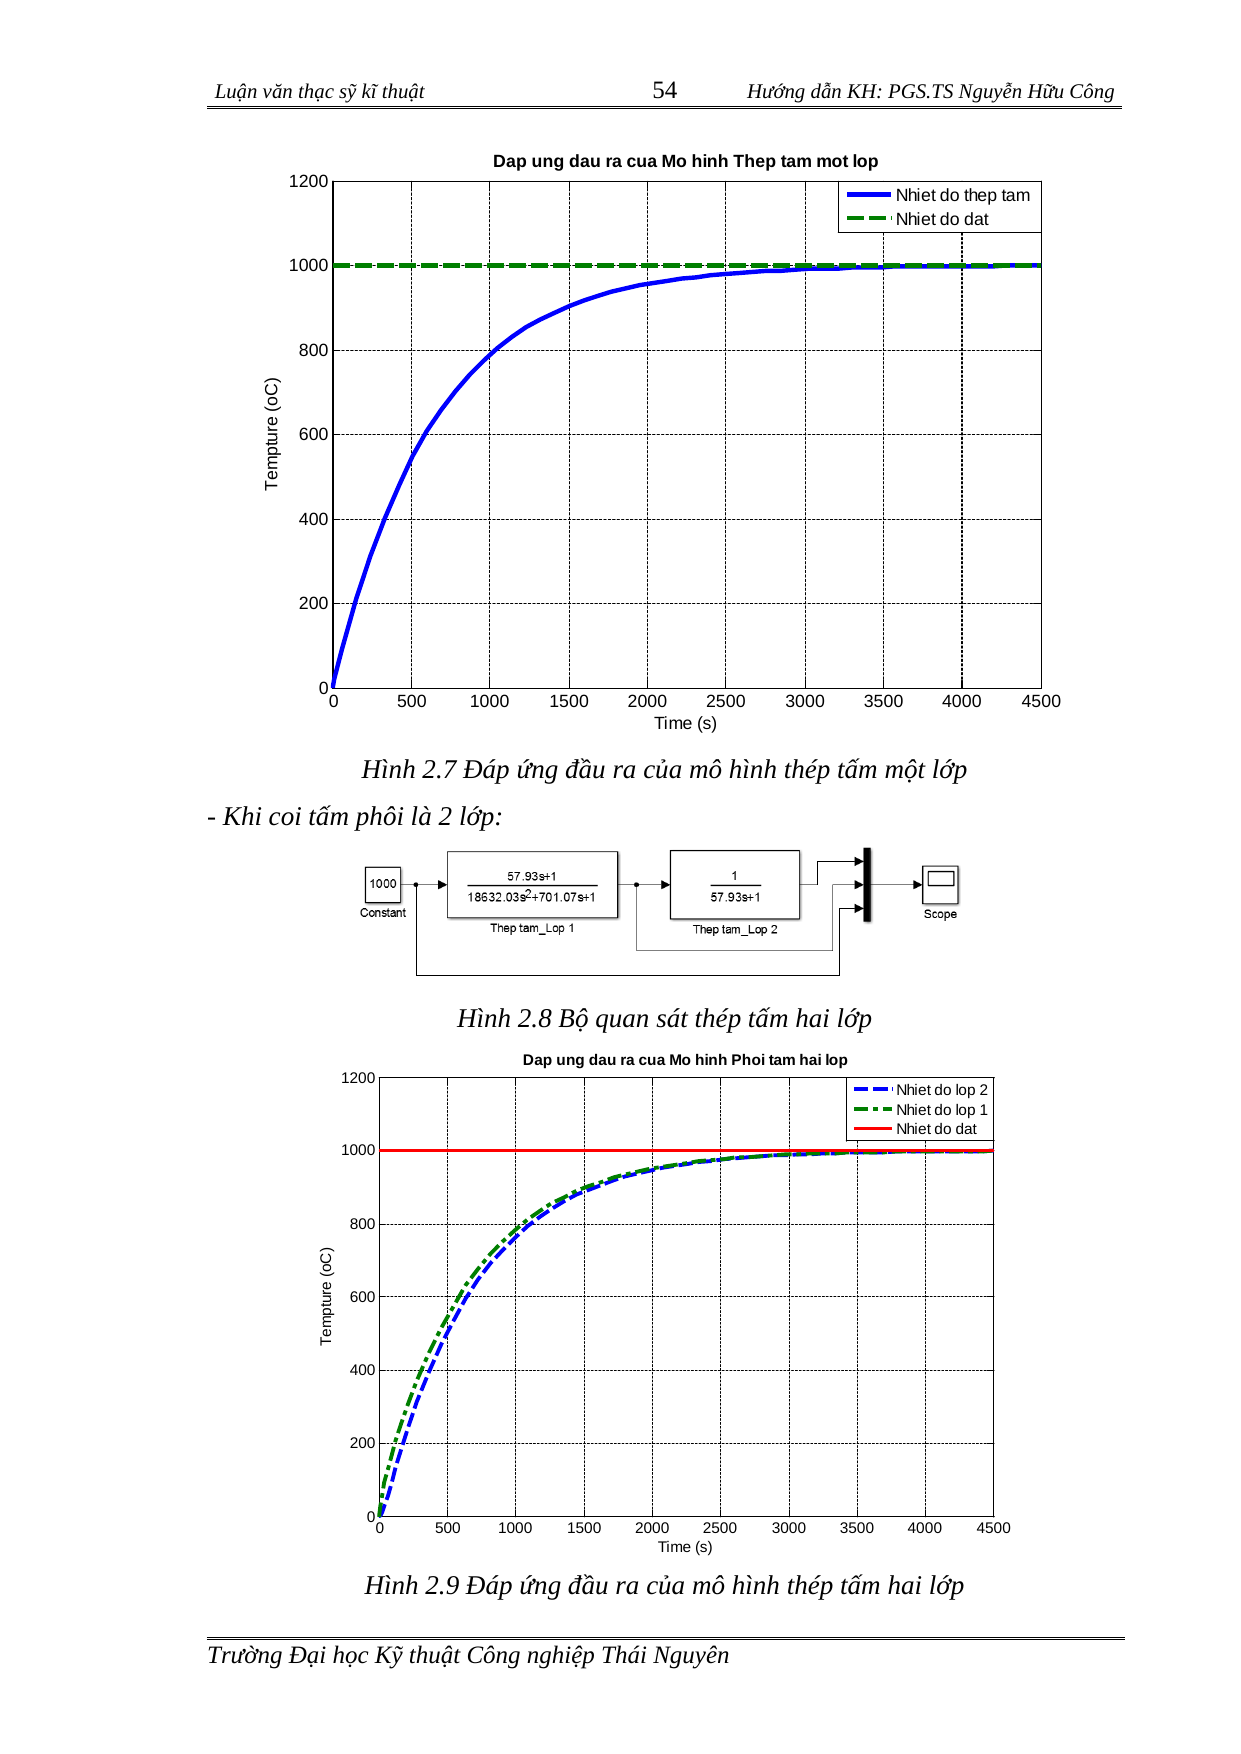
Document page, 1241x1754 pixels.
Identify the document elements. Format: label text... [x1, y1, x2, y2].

picture [352, 840, 977, 993]
text - Khi coi tấm phôi là 2 lớp: [207, 799, 1122, 831]
text Hình 2.7 Đáp ứng đầu ra của mô hình thép tấm một lớp [207, 753, 1122, 784]
text Hình 2.8 Bộ quan sát thép tấm hai lớp [207, 1002, 1122, 1033]
text Hình 2.9 Đáp ứng đầu ra của mô hình thép tấm hai lớp [207, 1569, 1122, 1600]
